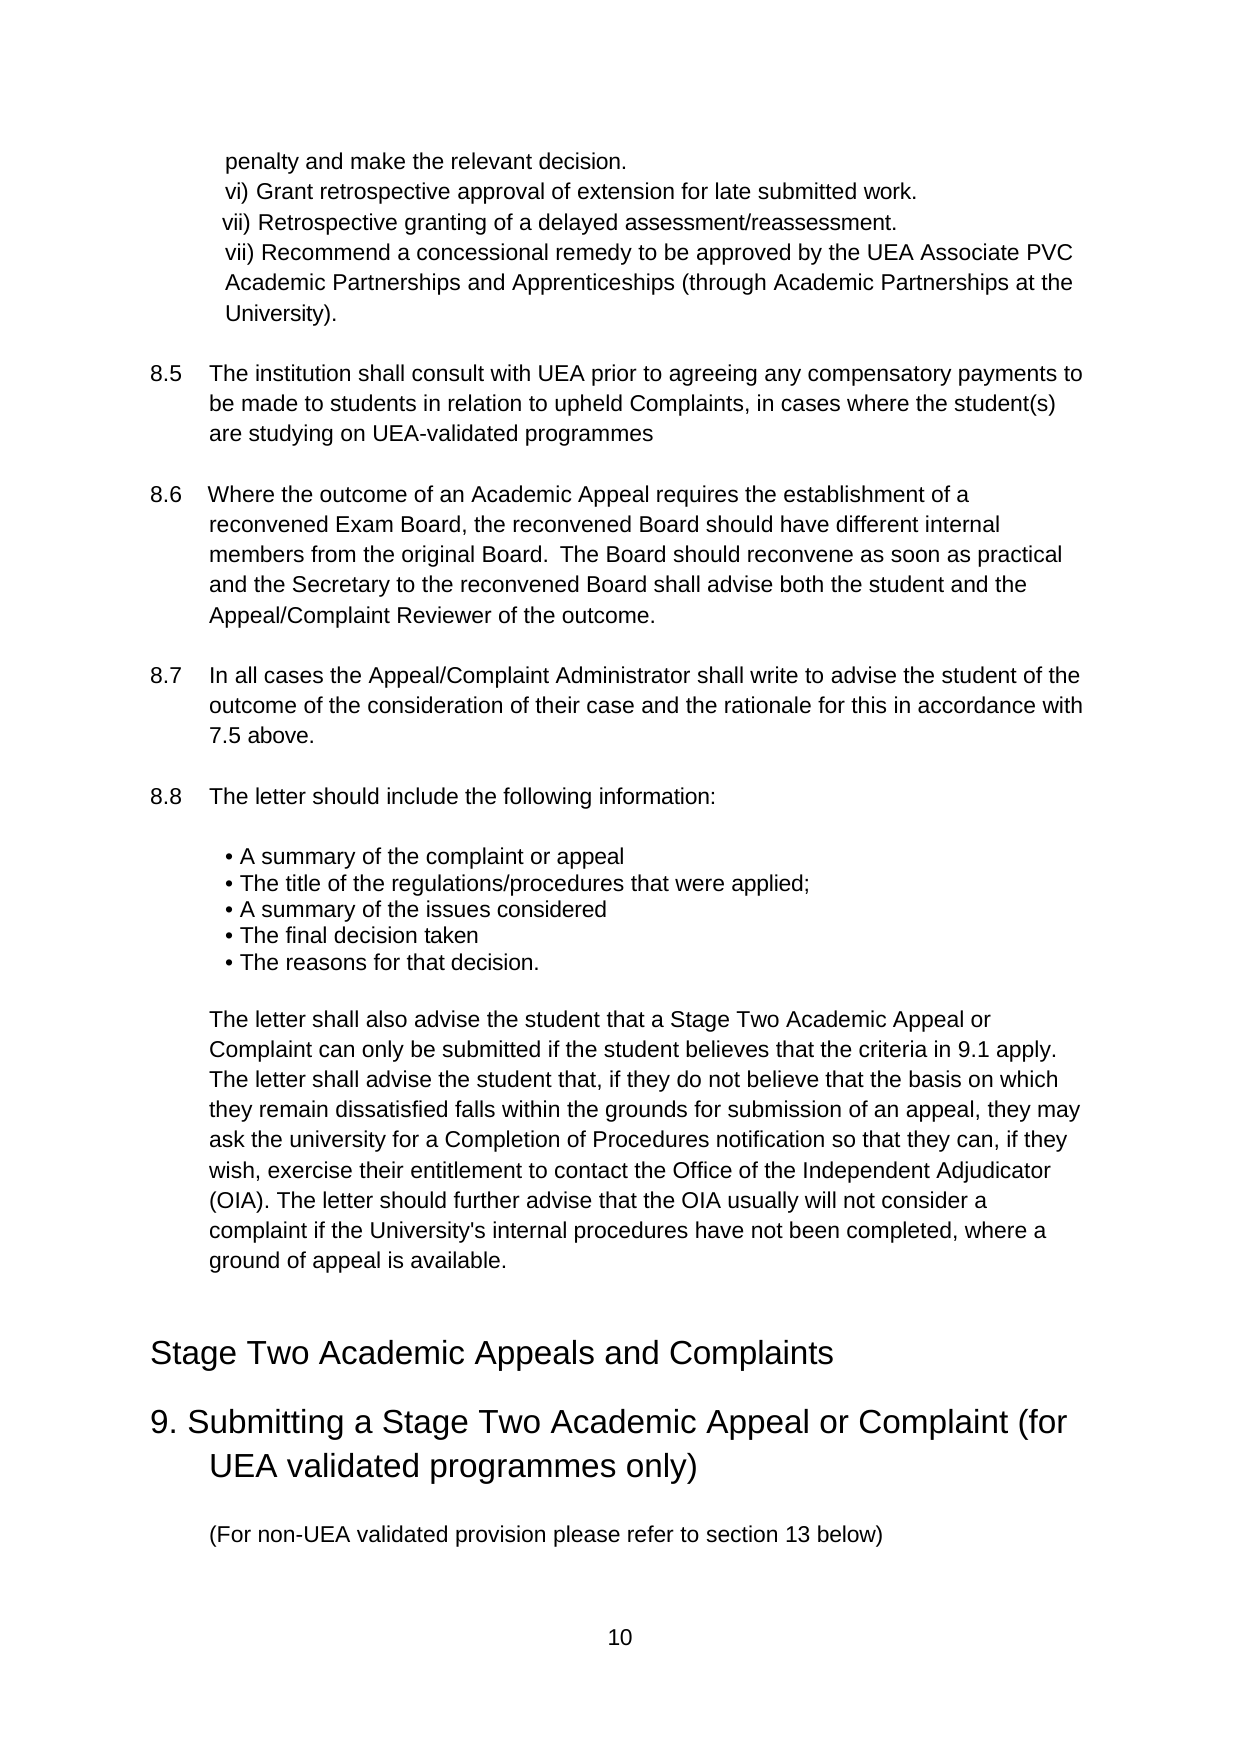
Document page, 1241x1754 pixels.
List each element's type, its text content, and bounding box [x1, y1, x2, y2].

text (For non-UEA validated provision please refer to section 13 below) [209, 1521, 1198, 1547]
list Where the outcome of an Academic Appeal requires the establishment of a reconvened Exam Board, the reconvened Board should have different internal members from the original Board. The Board should reconvene as soon as practical and the Secretary to the reconvened Board shall advise both the student and the Appeal/Complaint Reviewer of the outcome. [150, 481, 1065, 628]
list The institution shall consult with UEA prior to agreeing any compensatory payments to be made to students in relation to upheld Complaints, in cases where the student(s) are studying on UEA-validated programmes [150, 360, 1083, 447]
subtitle Stage Two Academic Appeals and Complaints [150, 1333, 1198, 1371]
list Grant retrospective approval of extension for late submitted work. [225, 178, 1198, 205]
list The title of the regulations/procedures that were applied; [225, 870, 1198, 896]
text The letter shall also advise the student that a Stage Two Academic Appeal or Complaint can only be submitted if the student believes that the criteria in 9.1 apply. The letter shall advise the student that, if they do not believe that the basis on which they remain dissatisfied falls within the grounds for submission of an appeal, they may ask the university for a Completion of Procedures notification so that they can, if they wish, exercise their entitlement to contact the Office of the Independent Adjudicator (OIA). The letter should further advise that the OIA usually will not consider a complaint if the University's internal procedures have not been completed, where a ground of appeal is available. [209, 1006, 1083, 1273]
list Retrospective granting of a delayed assessment/reassessment. [222, 209, 1198, 235]
list A summary of the issues considered [225, 896, 1198, 923]
list In all cases the Appeal/Complaint Administrator shall write to advise the student of the outcome of the consideration of their case and the rationale for this in accordance with [150, 662, 1083, 719]
subtitle Submitting a Stage Two Academic Appeal or Complaint (for UEA validated programmes only) [150, 1402, 1067, 1485]
text 7.5 above. [209, 723, 1198, 749]
list The final decision taken [225, 923, 1198, 949]
list A summary of the complaint or appeal [225, 844, 1198, 870]
list The reasons for that decision. [225, 949, 1198, 975]
text vii) Recommend a concessional remedy to be approved by the UEA Associate PVC Academic Partnerships and Apprenticeships (through Academic Partnerships at the University). [225, 239, 1073, 326]
list The letter should include the following information: [150, 783, 1198, 809]
text penalty and make the relevant decision. [225, 148, 1198, 174]
